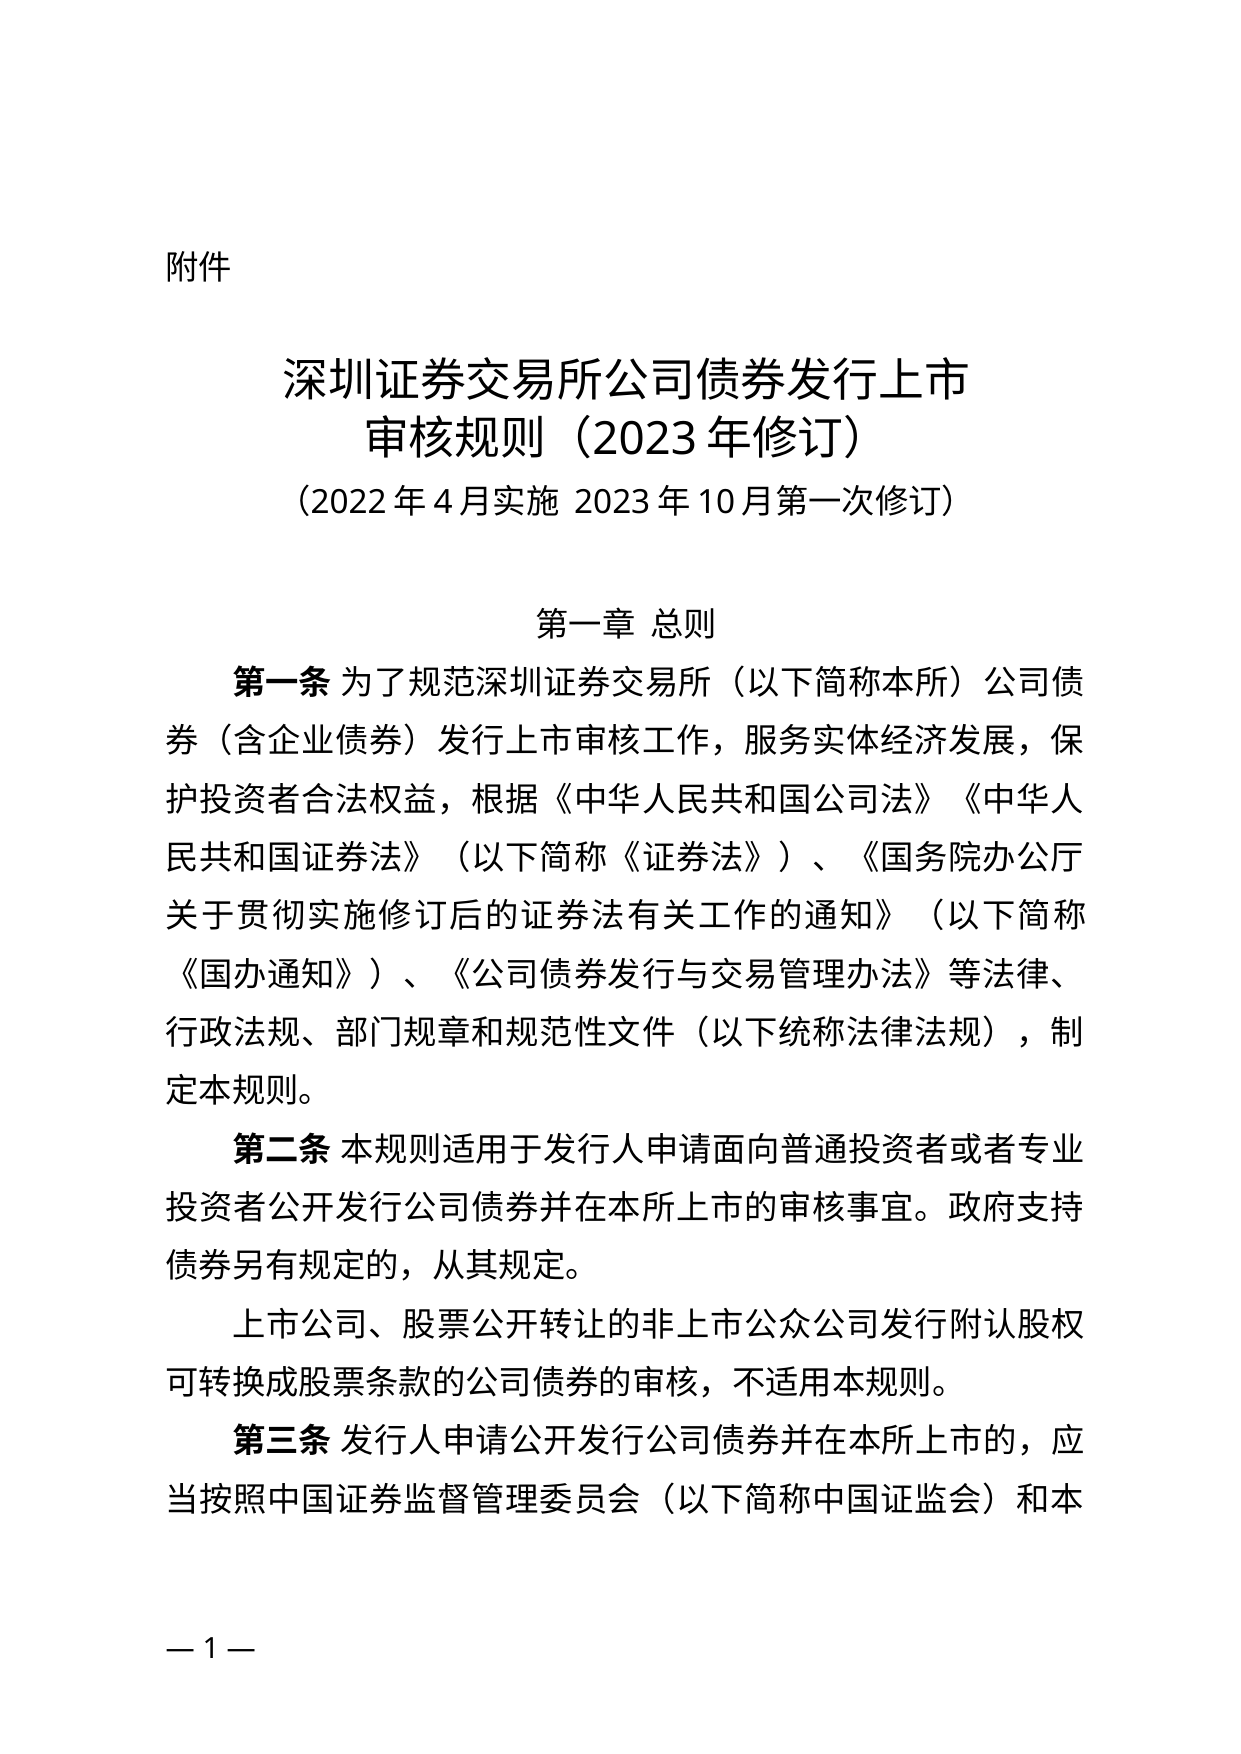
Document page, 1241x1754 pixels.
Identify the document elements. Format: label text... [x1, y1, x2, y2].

list 为了规范深圳证券交易所（以下简称本所）公司债券（含企业债券）发行上市审核工作，服务实体经济发展，保护投资者合法权益，根据《中华人民共和国公司法》《中华人民共和国证券法》（以下简称《证券法》）、《国务院办公厅关于贯彻实施修订后的证券法有关工作的通知》（以下简称《国办通知》）、《公司债券发行与交易管理办法》等法律、行政法规、部门规章和规范性文件（以下统称法律法规），制定本规则。 [165, 648, 1087, 1114]
text 审核规则（2023年修订） [165, 408, 1087, 466]
text 第一章 总则 [165, 589, 1087, 648]
text 附件 [165, 233, 1087, 291]
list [165, 1406, 1087, 1523]
list 本规则适用于发行人申请面向普通投资者或者专业投资者公开发行公司债券并在本所上市的审核事宜。政府支持债券另有规定的，从其规定。 [165, 1114, 1087, 1289]
text （2022年4月实施 2023年10月第一次修订） [165, 466, 1087, 531]
text 上市公司、股票公开转让的非上市公众公司发行附认股权、可转换成股票条款的公司债券的审核，不适用本规则。 [165, 1289, 1087, 1406]
text 深圳证券交易所公司债券发行上市 [165, 349, 1087, 408]
